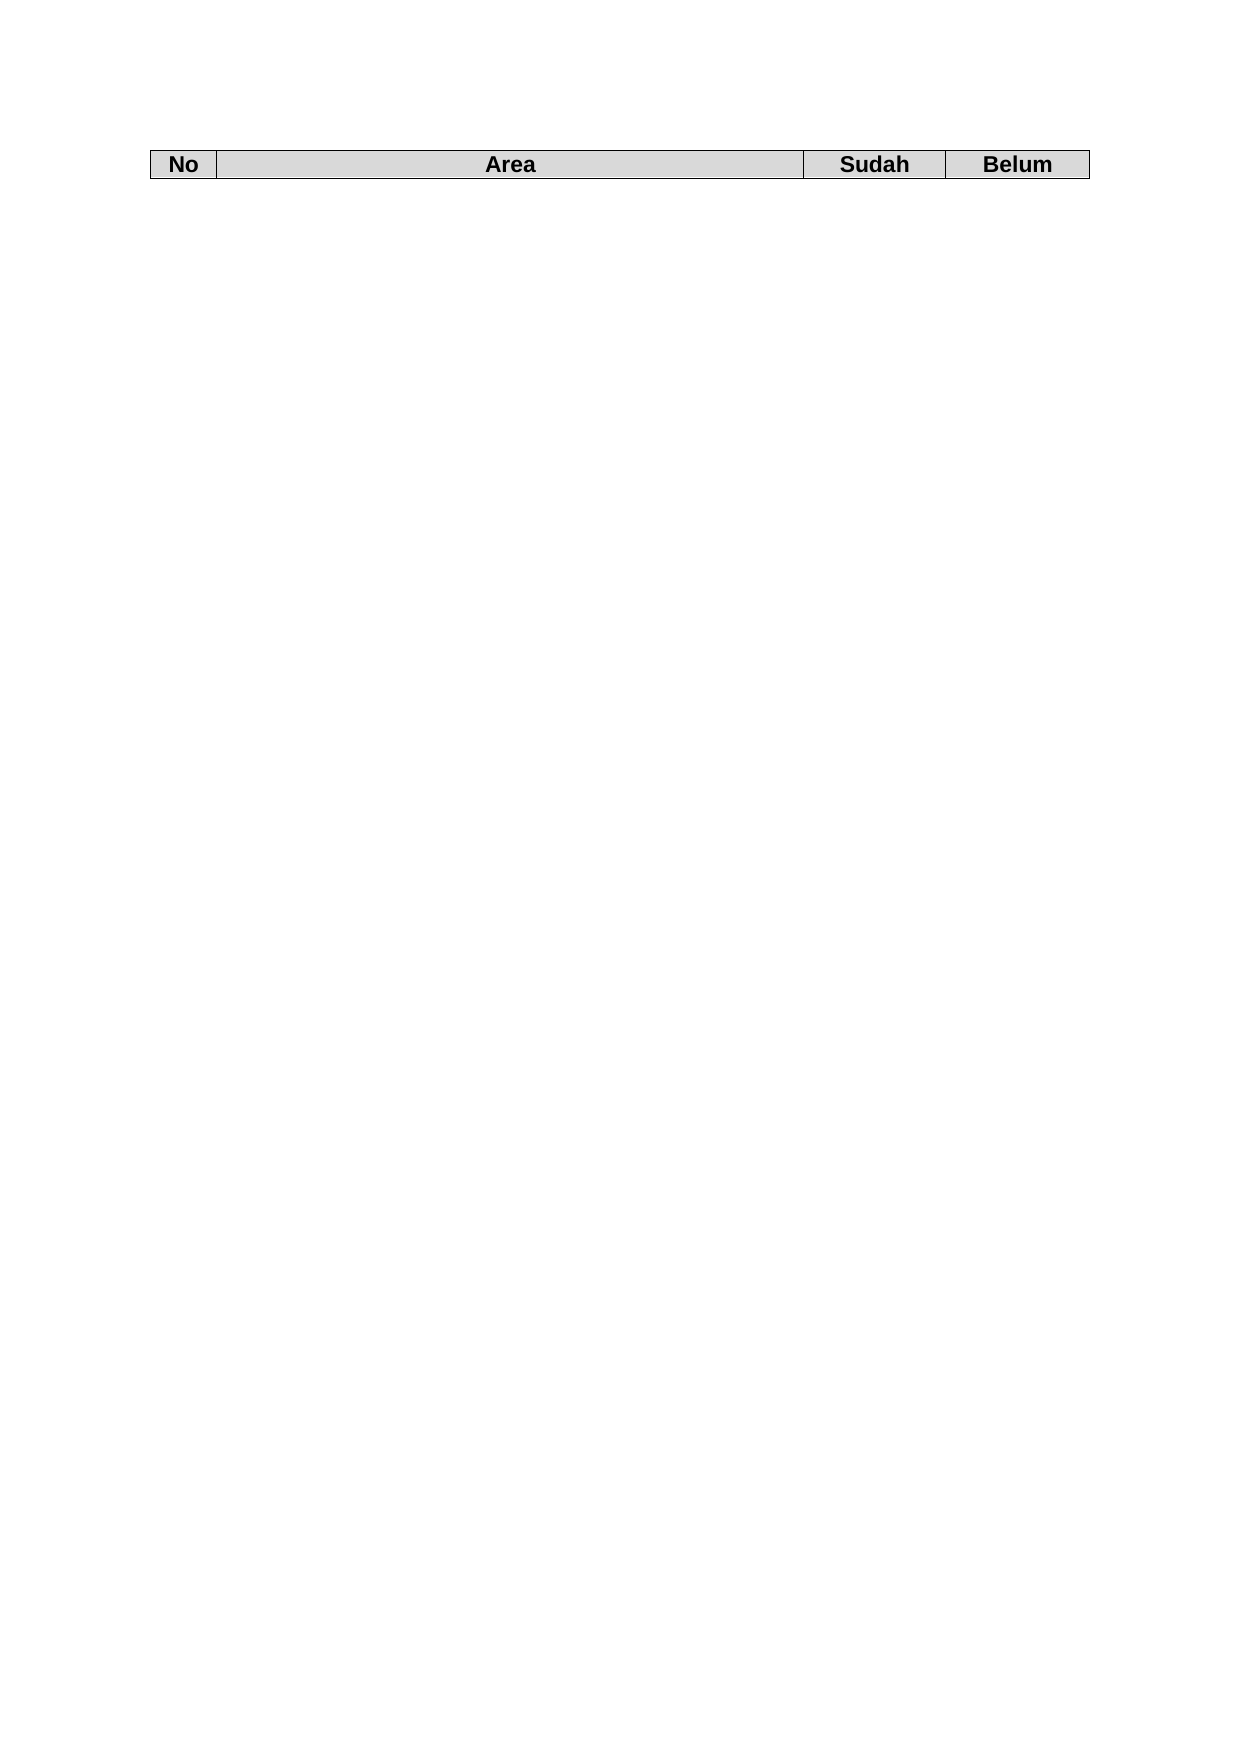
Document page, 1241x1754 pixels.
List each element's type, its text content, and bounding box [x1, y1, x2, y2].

table_header Sudah [804, 151, 945, 177]
table_header Belum [946, 151, 1089, 177]
table_header Area [217, 151, 803, 177]
table_header No [151, 151, 216, 177]
